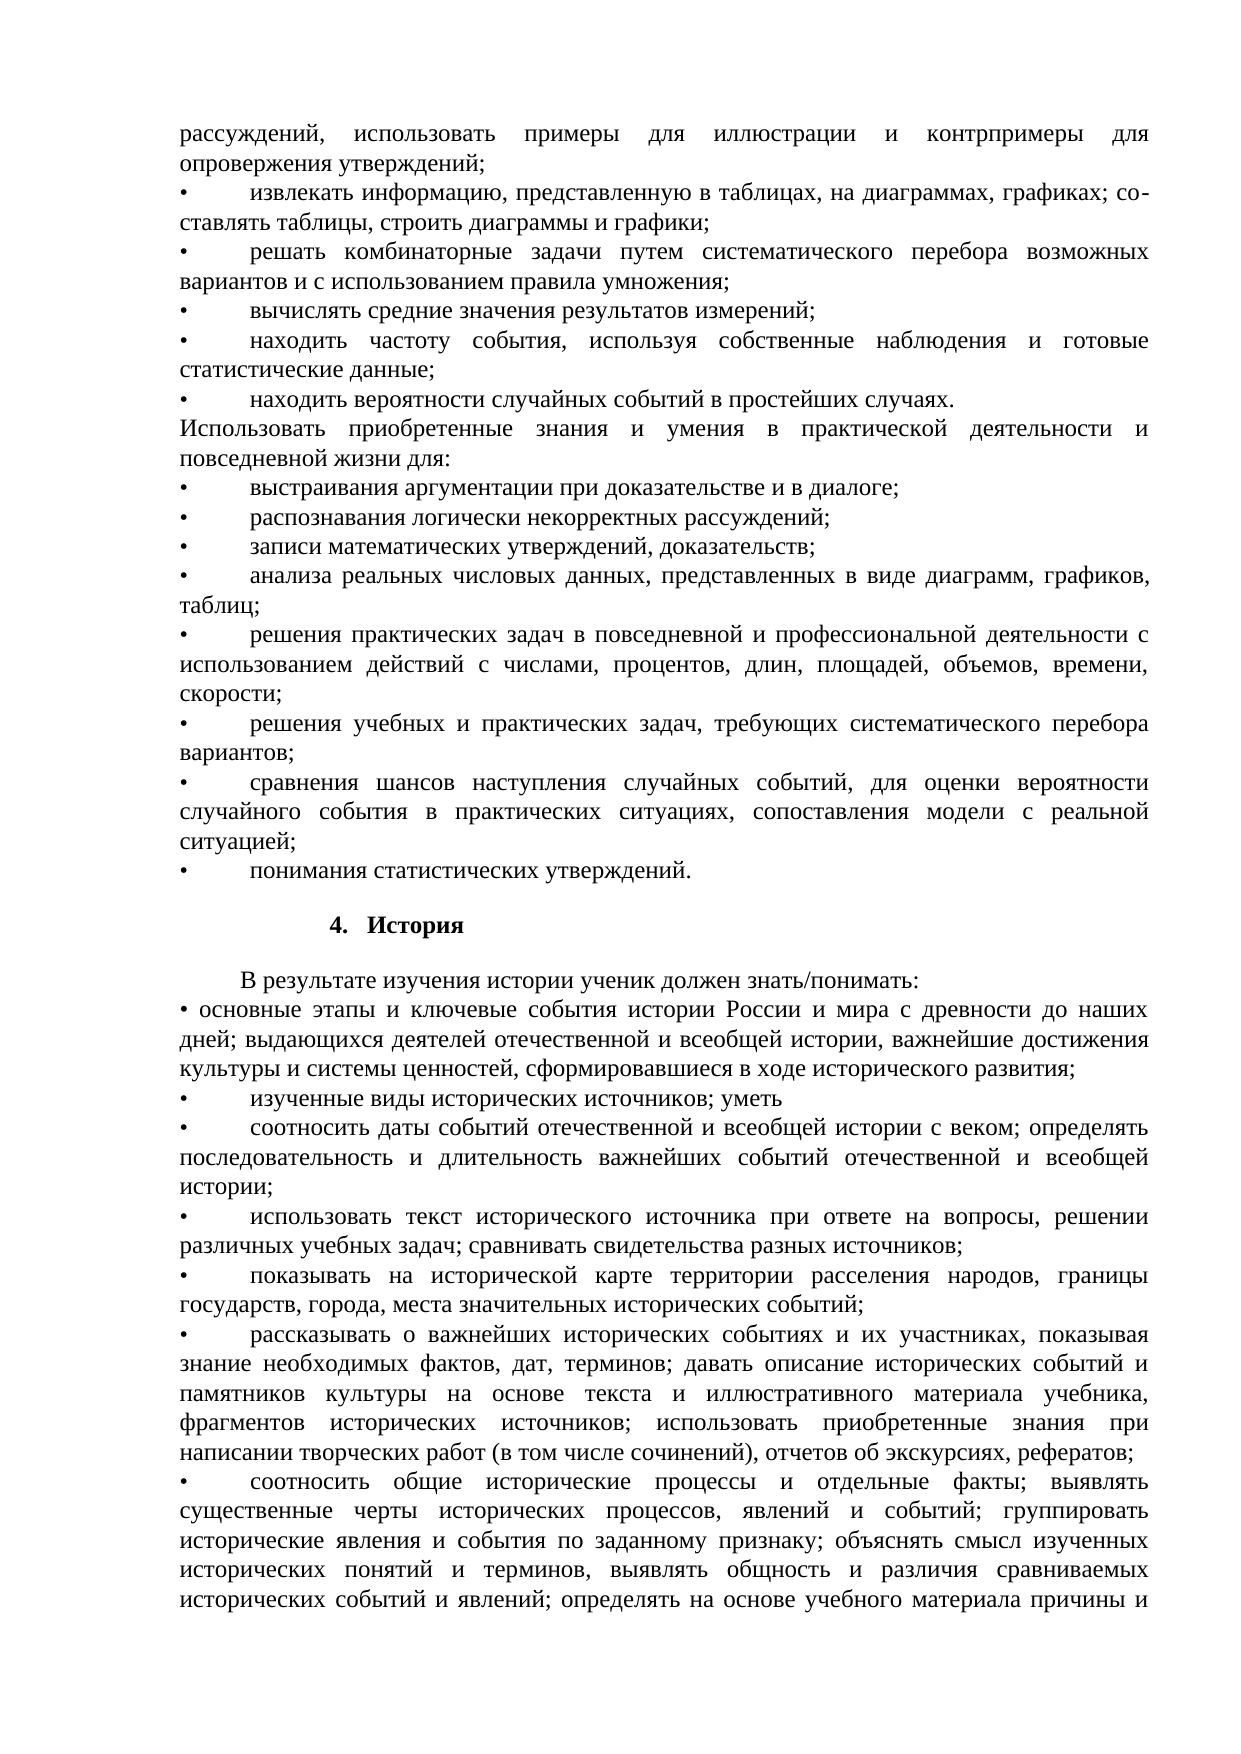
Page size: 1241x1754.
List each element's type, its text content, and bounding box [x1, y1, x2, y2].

list решения практических задач в повседневной и профессиональной деятельности с использованием действий с числами, процентов, длин, площадей, объемов, времени, скорости; [179, 619, 1149, 708]
list использовать текст исторического источника при ответе на вопросы, решении различных учебных задач; сравнивать свидетельства разных источников; [179, 1201, 1149, 1259]
list находить вероятности случайных событий в простейших случаях. [179, 383, 1152, 413]
list извлекать информацию, представленную в таблицах, на диаграммах, графиках; составлять таблицы, строить диаграммы и графики; [179, 177, 1149, 236]
list изученные виды исторических источников; уметь [179, 1083, 1152, 1112]
list История [329, 914, 1152, 938]
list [179, 118, 1149, 177]
list сравнения шансов наступления случайных событий, для оценки вероятности случайного события в практических ситуациях, сопоставления модели с реальной ситуацией; [179, 767, 1149, 855]
text Использовать приобретенные знания и умения в практической деятельности и повседневной жизни для: [179, 413, 1149, 472]
list анализа реальных числовых данных, представленных в виде диаграмм, графиков, таблиц; [179, 560, 1152, 619]
text В результате изучения истории ученик должен знать/понимать: [179, 965, 1149, 994]
list решать комбинаторные задачи путем систематического перебора возможных вариантов и с использованием правила умножения; [179, 236, 1149, 295]
list распознавания логически некорректных рассуждений; [179, 501, 1152, 531]
list понимания статистических утверждений. [179, 855, 1152, 884]
list выстраивания аргументации при доказательстве и в диалоге; [179, 472, 1152, 501]
text • основные этапы и ключевые события истории России и мира с древности до наших дней; выдающихся деятелей отечественной и всеобщей истории, важнейшие достижения культуры и системы ценностей, сформировавшиеся в ходе исторического развития; [179, 994, 1149, 1083]
list вычислять средние значения результатов измерений; [179, 295, 1152, 324]
list находить частоту события, используя собственные наблюдения и готовые статистические данные; [179, 324, 1149, 383]
list рассказывать о важнейших исторических событиях и их участниках, показывая знание необходимых фактов, дат, терминов; давать описание исторических событий и памятников культуры на основе текста и иллюстративного материала учебника, фрагментов исторических источников; использовать приобретенные знания при написании творческих работ (в том числе сочинений), отчетов об экскурсиях, рефератов; [179, 1318, 1149, 1466]
list показывать на исторической карте территории расселения народов, границы государств, города, места значительных исторических событий; [179, 1259, 1149, 1318]
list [179, 1466, 1149, 1613]
list записи математических утверждений, доказательств; [179, 531, 1152, 560]
list соотносить даты событий отечественной и всеобщей истории с веком; определять последовательность и длительность важнейших событий отечественной и всеобщей истории; [179, 1112, 1149, 1201]
list решения учебных и практических задач, требующих систематического перебора вариантов; [179, 708, 1149, 767]
